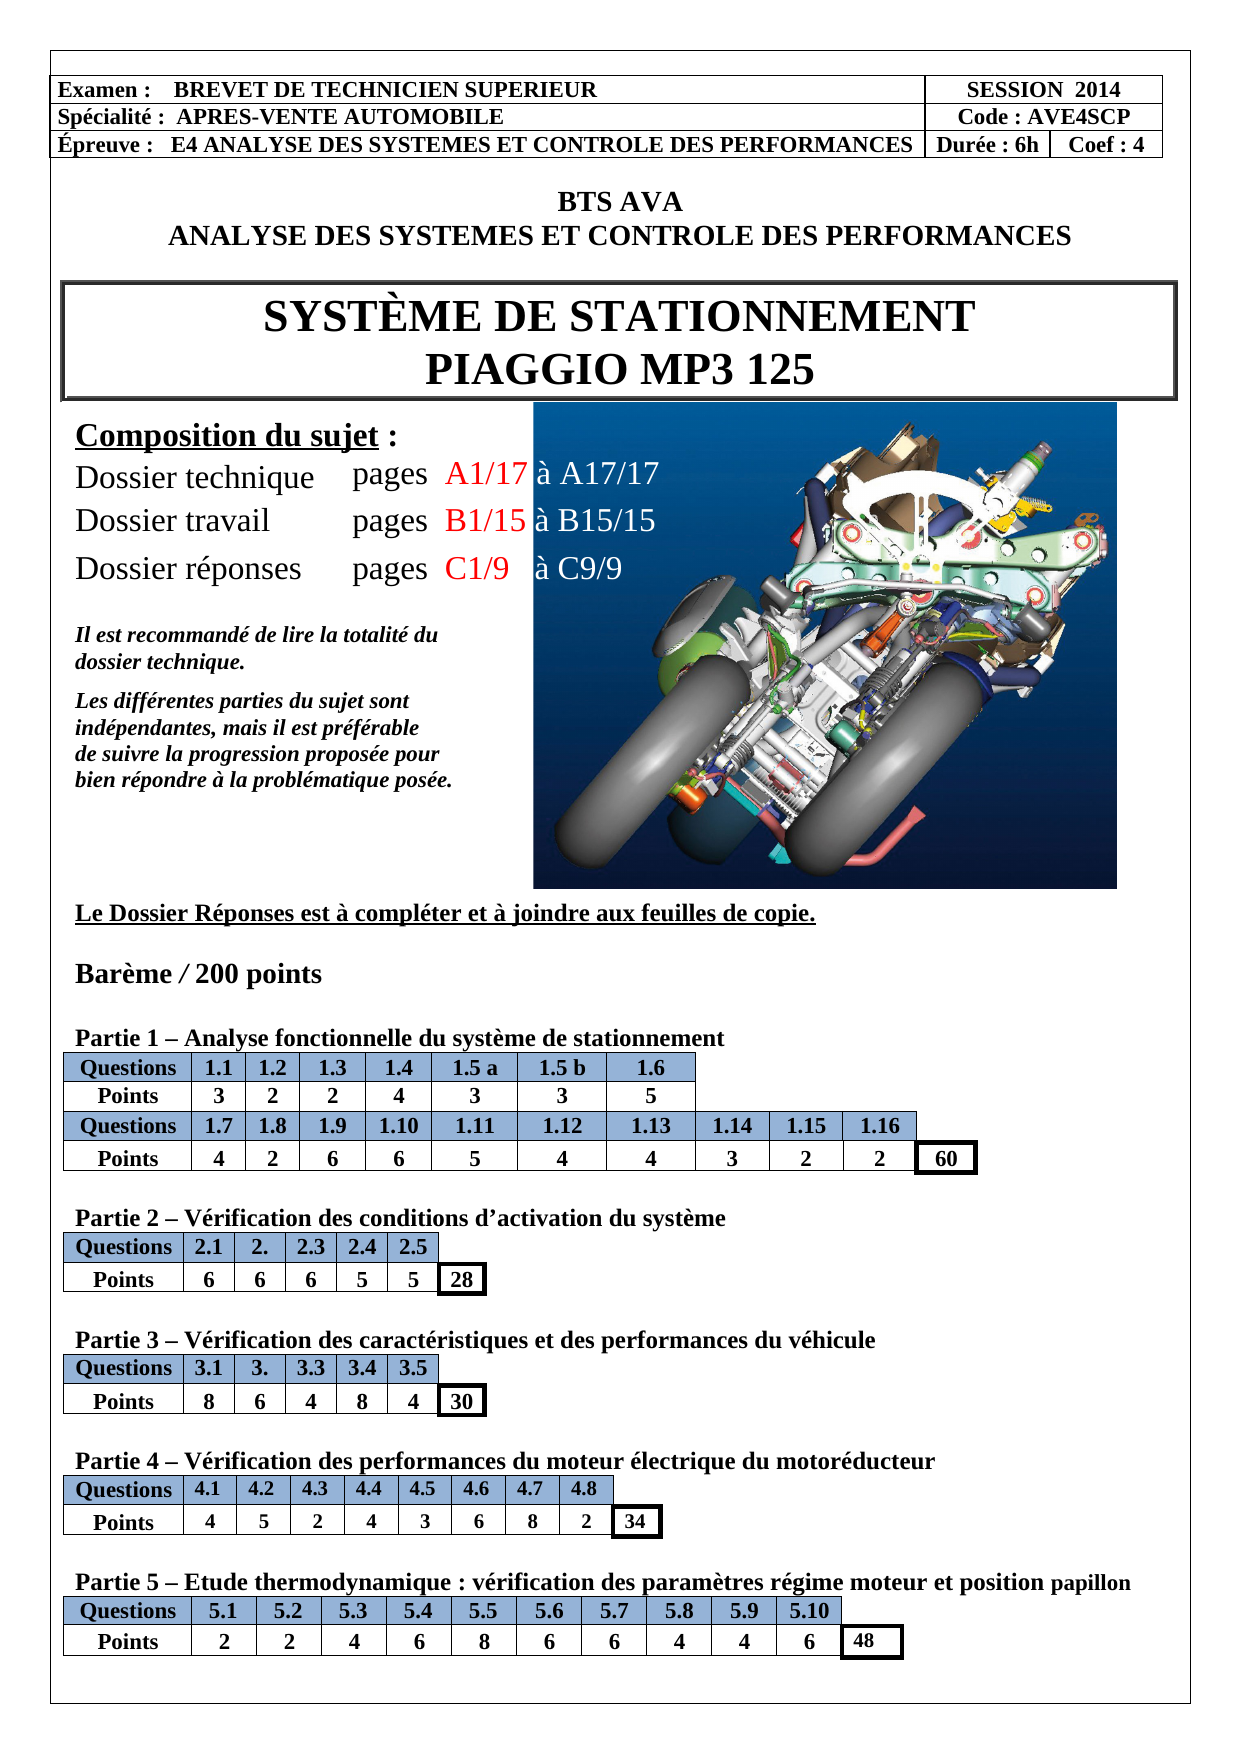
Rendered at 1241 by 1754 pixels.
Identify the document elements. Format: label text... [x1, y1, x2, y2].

table_cell 30 [441, 1388, 482, 1413]
text Il est recommandé de lire la totalité du [75, 622, 1165, 648]
table_cell 4 [192, 1141, 245, 1170]
table_cell Code : AVE4SCP [926, 104, 1162, 130]
table_cell pages C1/9 à C9/9 [341, 548, 680, 595]
table_cell 4 [647, 1625, 711, 1655]
text Partie 1 – Analyse fonctionnelle du système de stationnement [75, 1023, 1165, 1052]
table_cell Épreuve : E4 ANALYSE DES SYSTEMES ET CONTROLE DES PERFORMANCES [51, 131, 924, 157]
table_header 4.6 [452, 1476, 505, 1504]
text Les différentes parties du sujet sont [75, 687, 1165, 714]
table_cell 8 [184, 1384, 234, 1413]
table_cell 2 [560, 1505, 611, 1534]
table_cell 5 [607, 1082, 695, 1111]
table_header 1.6 [607, 1053, 695, 1081]
table_header Dossier technique [64, 453, 341, 501]
table_cell 1.145 [696, 1112, 769, 1140]
text Partie 5 – Etude thermodynamique : vérification des paramètres régime moteur et position papillon [75, 1567, 1165, 1596]
table_header 2.3 [286, 1233, 336, 1262]
picture [533, 453, 1117, 622]
table_header 5.2 [257, 1597, 321, 1624]
table_cell 4 [388, 1384, 437, 1413]
table_cell 1.15 [770, 1112, 842, 1140]
table_cell 6 [366, 1141, 431, 1170]
table_header 3.3 [286, 1355, 336, 1383]
table_header 4.2 [237, 1476, 290, 1504]
text Barème / 200 points [75, 956, 1165, 989]
table_cell Spécialité : APRES-VENTE AUTOMOBILE [51, 104, 924, 130]
table_header 3.4 [337, 1355, 387, 1383]
table_cell 6 [235, 1263, 285, 1291]
table_header 4.5 [399, 1476, 451, 1504]
subtitle ANALYSE DES SYSTEMES ET CONTROLE DES PERFORMANCES [75, 218, 1165, 252]
table_header 2.4 [337, 1233, 387, 1262]
text Partie 4 – Vérification des performances du moteur électrique du motoréducteur [75, 1446, 1165, 1475]
table_header Examen : BREVET DE TECHNICIEN SUPERIEUR [51, 76, 924, 102]
table_cell 4 [607, 1141, 695, 1170]
table_cell 6 [184, 1263, 234, 1291]
table_cell 2 [844, 1141, 914, 1170]
table_cell Dossier réponses [64, 548, 341, 595]
table_cell 34 [615, 1509, 658, 1534]
table_cell 2 [291, 1505, 344, 1534]
table_header 4.7 [506, 1476, 559, 1504]
table_header 2.5 [388, 1233, 438, 1262]
table_header Questions [64, 1053, 191, 1081]
table_cell 6 [582, 1625, 646, 1655]
table_cell 2 [257, 1625, 321, 1655]
table_header 5.3 [322, 1597, 386, 1624]
table_cell 28 [441, 1266, 482, 1291]
table_cell 1.11 [432, 1112, 517, 1140]
table_cell 3 [696, 1141, 769, 1170]
table_cell 5 [337, 1263, 387, 1291]
table_cell 6 [286, 1263, 336, 1291]
table_header 5.5 [452, 1597, 516, 1624]
table_cell 1.10 [366, 1112, 431, 1140]
table_cell 48 [844, 1628, 900, 1655]
table_header 4.1 [184, 1476, 236, 1504]
table_cell 6 [777, 1625, 840, 1655]
table_cell 1.8 [246, 1112, 299, 1140]
table_header 4.3 [291, 1476, 344, 1504]
table_cell Durée : 6h [926, 131, 1049, 157]
table_cell 5 [388, 1263, 437, 1291]
table_cell 4 [712, 1625, 776, 1655]
table_header Questions [64, 1233, 183, 1262]
table_cell 2 [192, 1625, 256, 1655]
table_header pages A1/17 à A17/17 [341, 453, 680, 501]
table_header 3.5 [388, 1355, 438, 1383]
table_cell 6 [517, 1625, 581, 1655]
table_header 5.7 [582, 1597, 646, 1624]
table_cell 8 [337, 1384, 387, 1413]
text bien répondre à la problématique posée. [75, 766, 1165, 793]
table_header 5.10 [777, 1597, 841, 1624]
table_header 1.5 b [518, 1053, 606, 1081]
table_header 1.1 [192, 1053, 245, 1081]
table_cell 4 [322, 1625, 386, 1655]
table_header 4.4 [345, 1476, 398, 1504]
table_header [842, 1596, 902, 1624]
table_cell Points [64, 1263, 183, 1291]
text indépendantes, mais il est préférable [75, 714, 1165, 740]
table_cell 6 [300, 1141, 365, 1170]
table_cell Coef : 4 [1051, 131, 1162, 157]
table_cell 2 [770, 1141, 843, 1170]
table_header 2.2 [235, 1233, 285, 1262]
table_cell Points [64, 1505, 183, 1534]
table_cell 4 [366, 1082, 431, 1111]
table_cell 5 [432, 1141, 517, 1170]
table_cell Points [64, 1082, 191, 1111]
text Le Dossier Réponses est à compléter et à joindre aux feuilles de copie. [75, 898, 1165, 927]
table_header 5.1 [192, 1597, 256, 1624]
table_header 2.1 [184, 1233, 234, 1262]
table_cell 6 [387, 1625, 451, 1655]
table_header 4.8 [560, 1476, 613, 1504]
table_cell Dossier travail [64, 501, 341, 548]
table_header 5.6 [517, 1597, 581, 1624]
table_cell 1.13 [607, 1112, 695, 1140]
table_cell 4 [345, 1505, 398, 1534]
table_cell 3 [518, 1082, 606, 1111]
text Composition du sujet : [75, 415, 1165, 453]
table_cell 60 [919, 1145, 973, 1170]
table_cell 6 [452, 1505, 505, 1534]
table_header 1.2 [246, 1053, 299, 1081]
table_cell 8 [506, 1505, 559, 1534]
table_header Questions [64, 1355, 183, 1383]
text PIAGGIO MP3 125 [67, 333, 1173, 396]
text Partie 2 – Vérification des conditions d’activation du système [75, 1203, 1165, 1232]
table_cell 8 [452, 1625, 516, 1655]
table_cell Points [64, 1625, 191, 1655]
table_header SESSION 2014 [926, 76, 1162, 102]
table_cell 2 [246, 1082, 299, 1111]
table_header 5.4 [387, 1597, 451, 1624]
table_cell 5 [237, 1505, 290, 1534]
table_cell 2 [300, 1082, 365, 1111]
text dossier technique. [75, 648, 1165, 674]
table_header 1.3 [300, 1053, 365, 1081]
table_cell 3 [192, 1082, 245, 1111]
picture [533, 793, 1117, 889]
subtitle BTS AVA [75, 184, 1165, 218]
table_cell 4 [518, 1141, 606, 1170]
table_cell 4 [184, 1505, 236, 1534]
text Partie 3 – Vérification des caractéristiques et des performances du véhicule [75, 1325, 1165, 1353]
table_cell [904, 1624, 926, 1655]
table_cell 4 [286, 1384, 336, 1413]
table_cell 1.12 [518, 1112, 606, 1140]
table_header Questions [64, 1597, 191, 1624]
table_cell 1.16 [843, 1112, 916, 1140]
table_cell 1.7 [192, 1112, 245, 1140]
picture [533, 674, 1117, 687]
table_cell Points [64, 1141, 191, 1170]
table_header 1.5 a [432, 1053, 517, 1081]
table_header 3.1 [184, 1355, 234, 1383]
table_header Questions [64, 1476, 183, 1504]
table_header 1.4 [366, 1053, 431, 1081]
table_header 5.8 [647, 1597, 711, 1624]
table_header 3.2 [235, 1355, 285, 1383]
text de suivre la progression proposée pour [75, 740, 1165, 766]
table_cell 3 [432, 1082, 517, 1111]
table_cell Questions [64, 1112, 191, 1140]
table_header 5.9 [712, 1597, 776, 1624]
table_cell Points [64, 1384, 183, 1413]
table_cell pages B1/15 à B15/15 [341, 501, 680, 548]
table_cell 2 [246, 1141, 299, 1170]
text SYSTÈME DE STATIONNEMENT [67, 287, 1173, 333]
table_cell 6 [235, 1384, 285, 1413]
table_cell 1.9 [300, 1112, 365, 1140]
table_cell 3 [399, 1505, 451, 1534]
picture [533, 402, 1117, 415]
